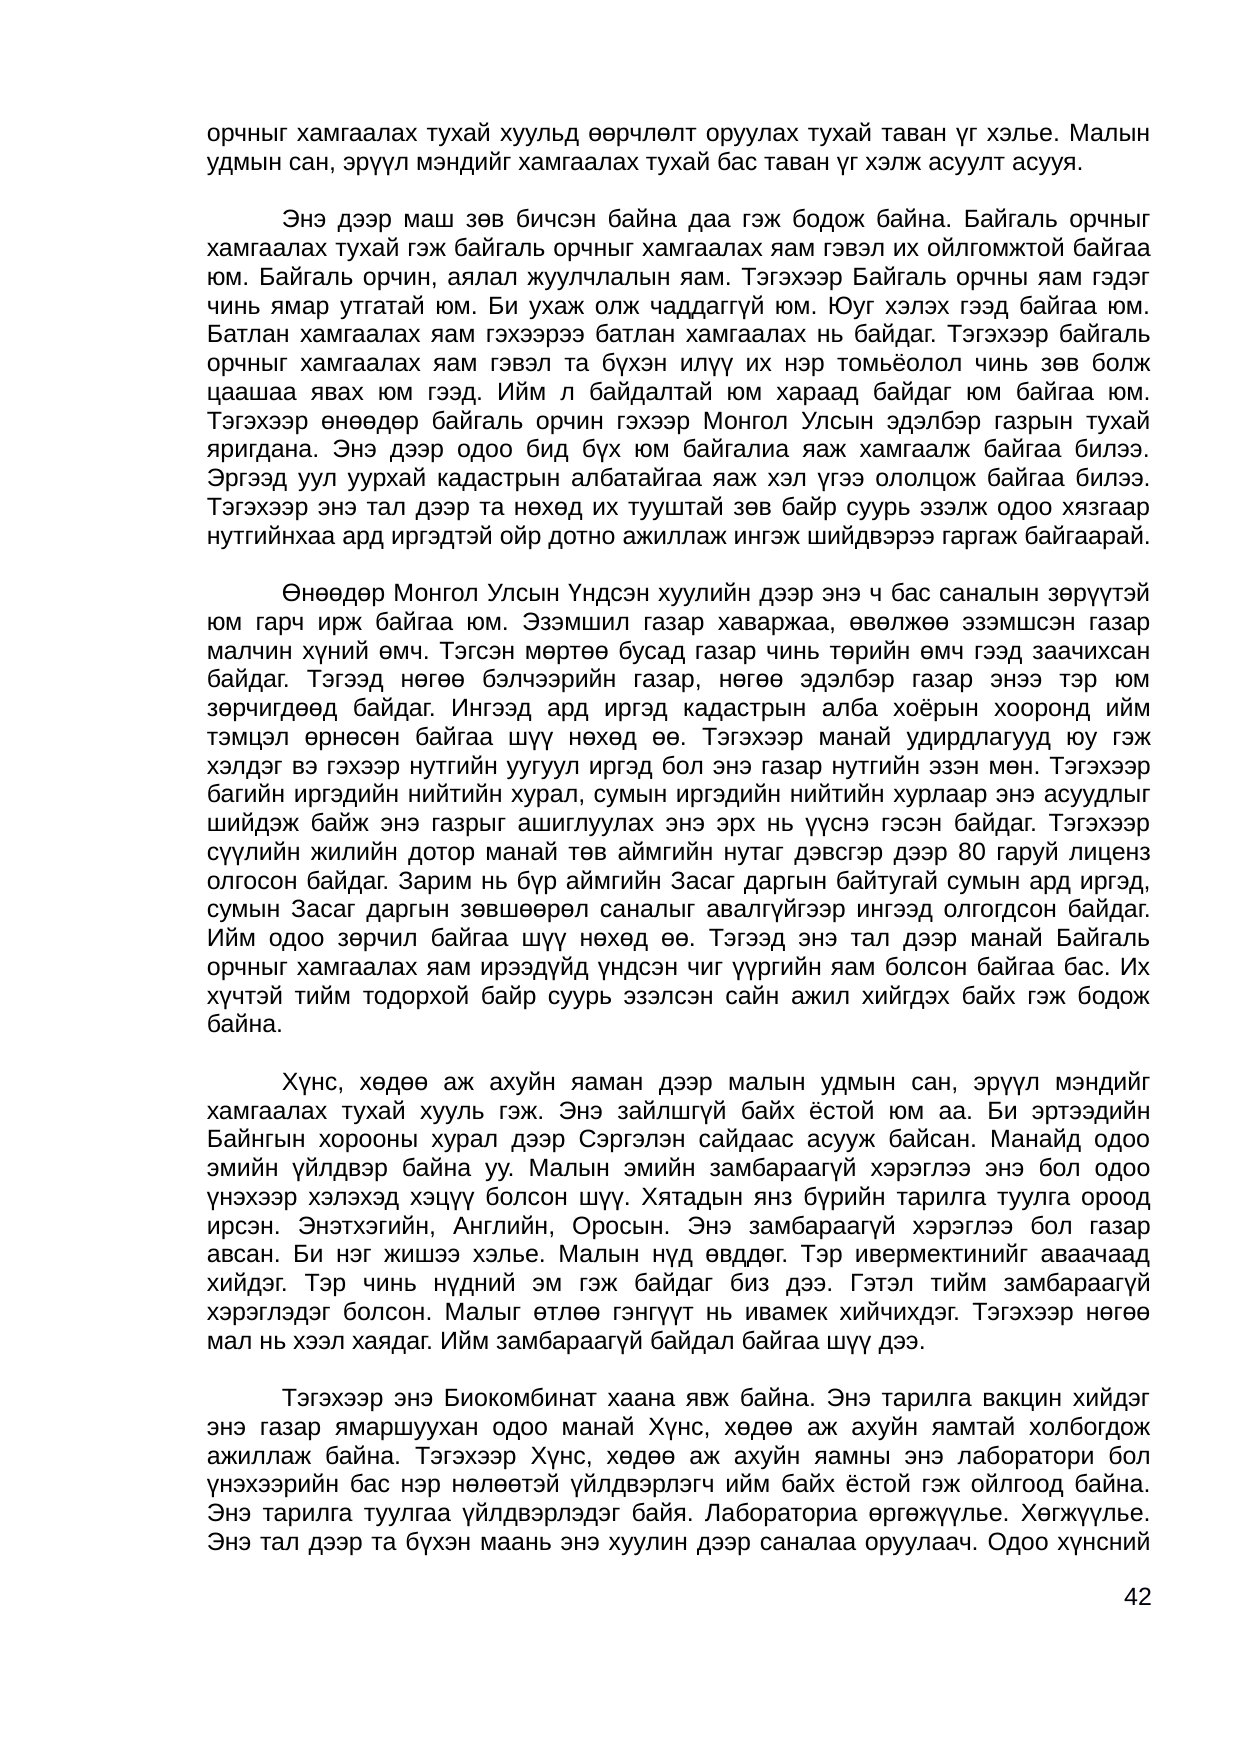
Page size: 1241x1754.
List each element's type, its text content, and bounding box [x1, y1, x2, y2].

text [207, 118, 1152, 176]
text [207, 1383, 1152, 1556]
text Хүнс, хөдөө аж ахуйн яаман дээр малын удмын сан, эрүүл мэндийг хамгаалах тухай хууль гэж. Энэ зайлшгүй байх ёстой юм аа. Би эртээдийн Байнгын хорооны хурал дээр Сэргэлэн сайдаас асууж байсан. Манайд одоо эмийн үйлдвэр байна уу. Малын эмийн замбараагүй хэрэглээ энэ бол одоо үнэхээр хэлэхэд хэцүү болсон шүү. Хятадын янз бүрийн тарилга туулга ороод ирсэн. Энэтхэгийн, Английн, Оросын. Энэ замбараагүй хэрэглээ бол газар авсан. Би нэг жишээ хэлье. Малын нүд өвддөг. Тэр ивермектинийг аваачаад хийдэг. Тэр чинь нүдний эм гэж байдаг биз дээ. Гэтэл тийм замбараагүй хэрэглэдэг болсон. Малыг өтлөө гэнгүүт нь ивамек хийчихдэг. Тэгэхээр нөгөө мал нь хээл хаядаг. Ийм замбараагүй байдал байгаа шүү дээ. [207, 1067, 1152, 1354]
text Өнөөдөр Монгол Улсын Үндсэн хуулийн дээр энэ ч бас саналын зөрүүтэй юм гарч ирж байгаа юм. Эзэмшил газар хаваржаа, өвөлжөө эзэмшсэн газар малчин хүний өмч. Тэгсэн мөртөө бусад газар чинь төрийн өмч гээд заачихсан байдаг. Тэгээд нөгөө бэлчээрийн газар, нөгөө эдэлбэр газар энээ тэр юм зөрчигдөөд байдаг. Ингээд ард иргэд кадастрын алба хоёрын хооронд ийм тэмцэл өрнөсөн байгаа шүү нөхөд өө. Тэгэхээр манай удирдлагууд юу гэж хэлдэг вэ гэхээр нутгийн уугуул иргэд бол энэ газар нутгийн эзэн мөн. Тэгэхээр багийн иргэдийн нийтийн хурал, сумын иргэдийн нийтийн хурлаар энэ асуудлыг шийдэж байж энэ газрыг ашиглуулах энэ эрх нь үүснэ гэсэн байдаг. Тэгэхээр сүүлийн жилийн дотор манай төв аймгийн нутаг дэвсгэр дээр 80 гаруй лиценз олгосон байдаг. Зарим нь бүр аймгийн Засаг даргын байтугай сумын ард иргэд, сумын Засаг даргын зөвшөөрөл саналыг авалгүйгээр ингээд олгогдсон байдаг. Ийм одоо зөрчил байгаа шүү нөхөд өө. Тэгээд энэ тал дээр манай Байгаль орчныг хамгаалах яам ирээдүйд үндсэн чиг үүргийн яам болсон байгаа бас. Их хүчтэй тийм тодорхой байр суурь эзэлсэн сайн ажил хийгдэх байх гэж бодож байна. [207, 578, 1152, 1038]
text Энэ дээр маш зөв бичсэн байна даа гэж бодож байна. Байгаль орчныг хамгаалах тухай гэж байгаль орчныг хамгаалах яам гэвэл их ойлгомжтой байгаа юм. Байгаль орчин, аялал жуулчлалын яам. Тэгэхээр Байгаль орчны яам гэдэг чинь ямар утгатай юм. Би ухаж олж чаддаггүй юм. Юуг хэлэх гээд байгаа юм. Батлан хамгаалах яам гэхээрээ батлан хамгаалах нь байдаг. Тэгэхээр байгаль орчныг хамгаалах яам гэвэл та бүхэн илүү их нэр томьёолол чинь зөв болж цаашаа явах юм гээд. Ийм л байдалтай юм хараад байдаг юм байгаа юм. Тэгэхээр өнөөдөр байгаль орчин гэхээр Монгол Улсын эдэлбэр газрын тухай яригдана. Энэ дээр одоо бид бүх юм байгалиа яаж хамгаалж байгаа билээ. Эргээд уул уурхай кадастрын албатайгаа яаж хэл үгээ ололцож байгаа билээ. Тэгэхээр энэ тал дээр та нөхөд их тууштай зөв байр суурь эзэлж одоо хязгаар нутгийнхаа ард иргэдтэй ойр дотно ажиллаж ингэж шийдвэрээ гаргаж байгаарай. [207, 204, 1152, 549]
